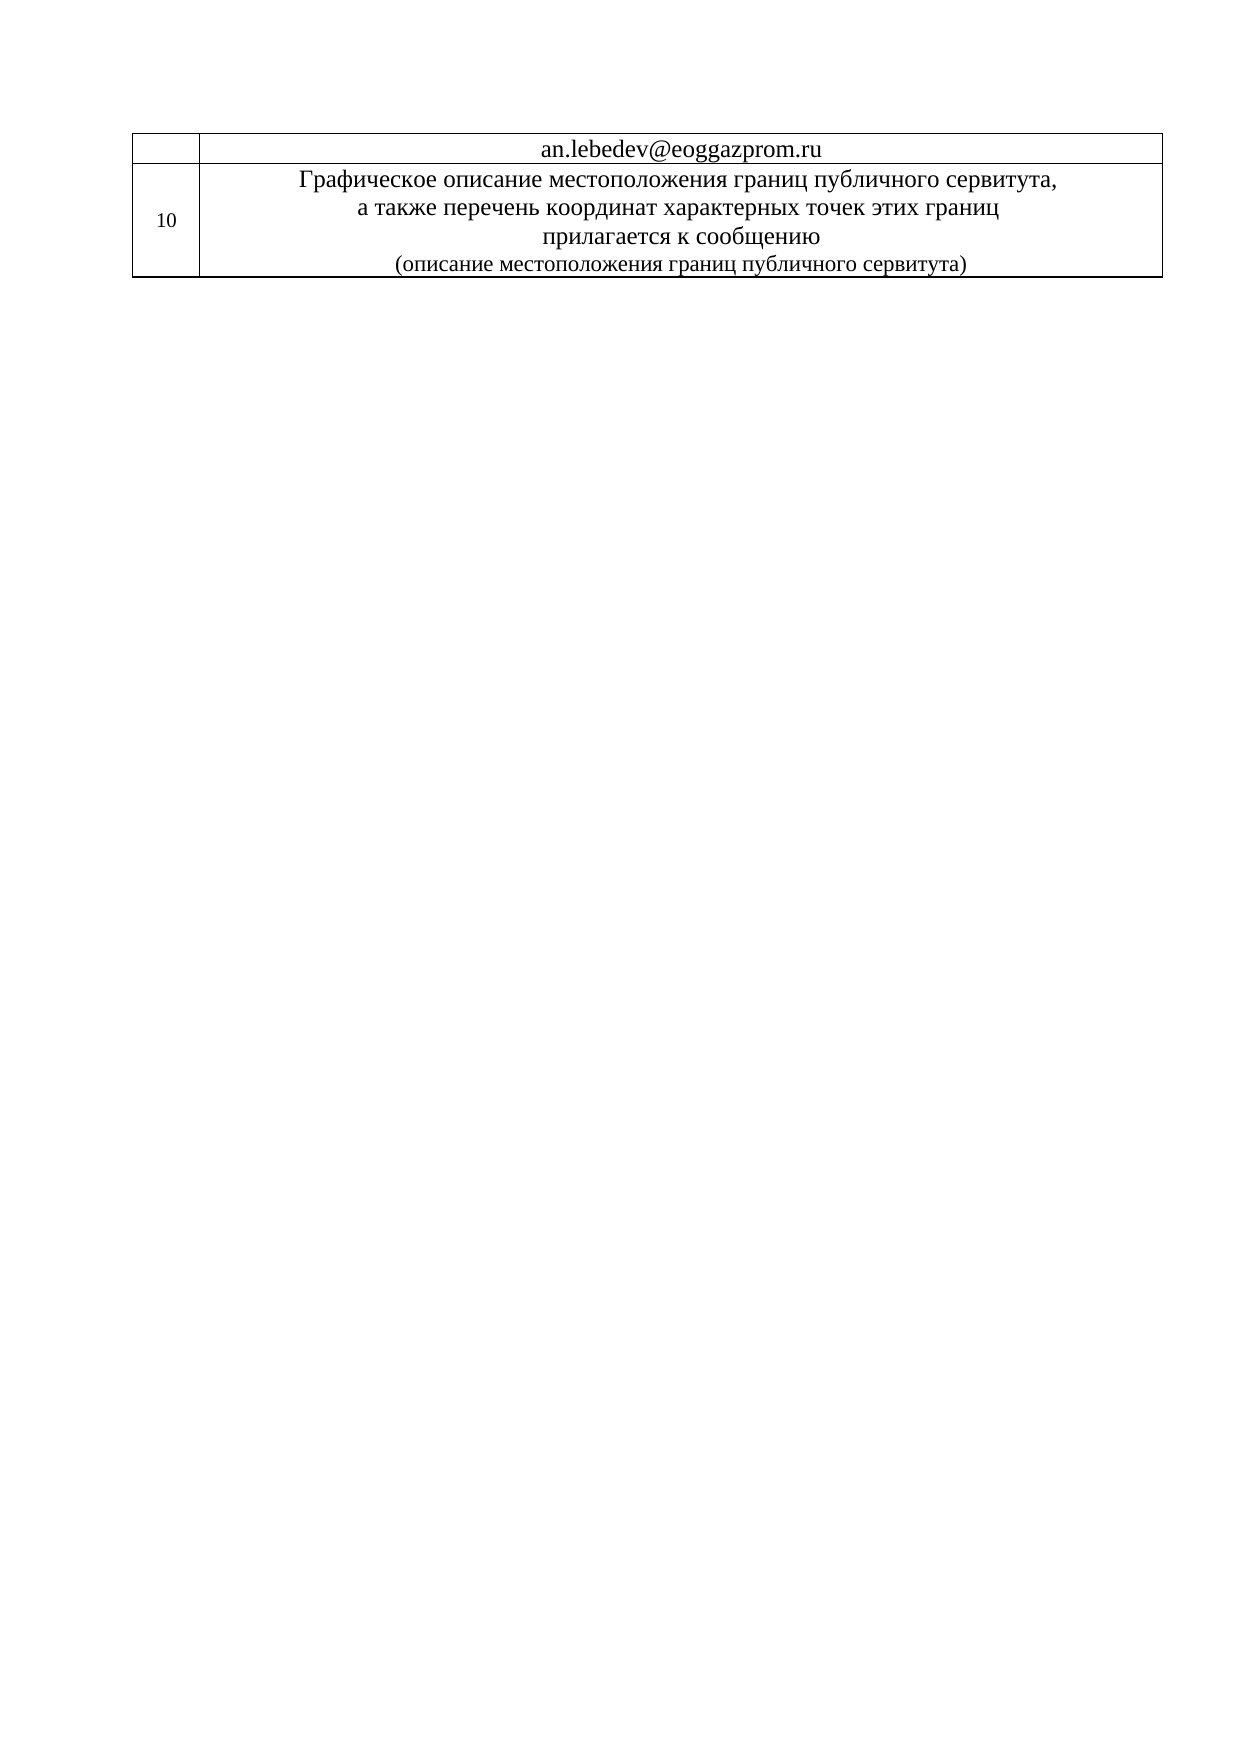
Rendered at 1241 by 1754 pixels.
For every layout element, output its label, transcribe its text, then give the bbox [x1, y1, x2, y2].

table_cell 10 [133, 164, 199, 276]
table_cell 9 [133, 134, 199, 163]
table_cell Графическое описание местоположения границ публичного сервитута, а также перечень координат характерных точек этих границ прилагается к сообщению (описание местоположения границ публичного сервитута) [200, 164, 1162, 276]
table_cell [200, 134, 1162, 163]
